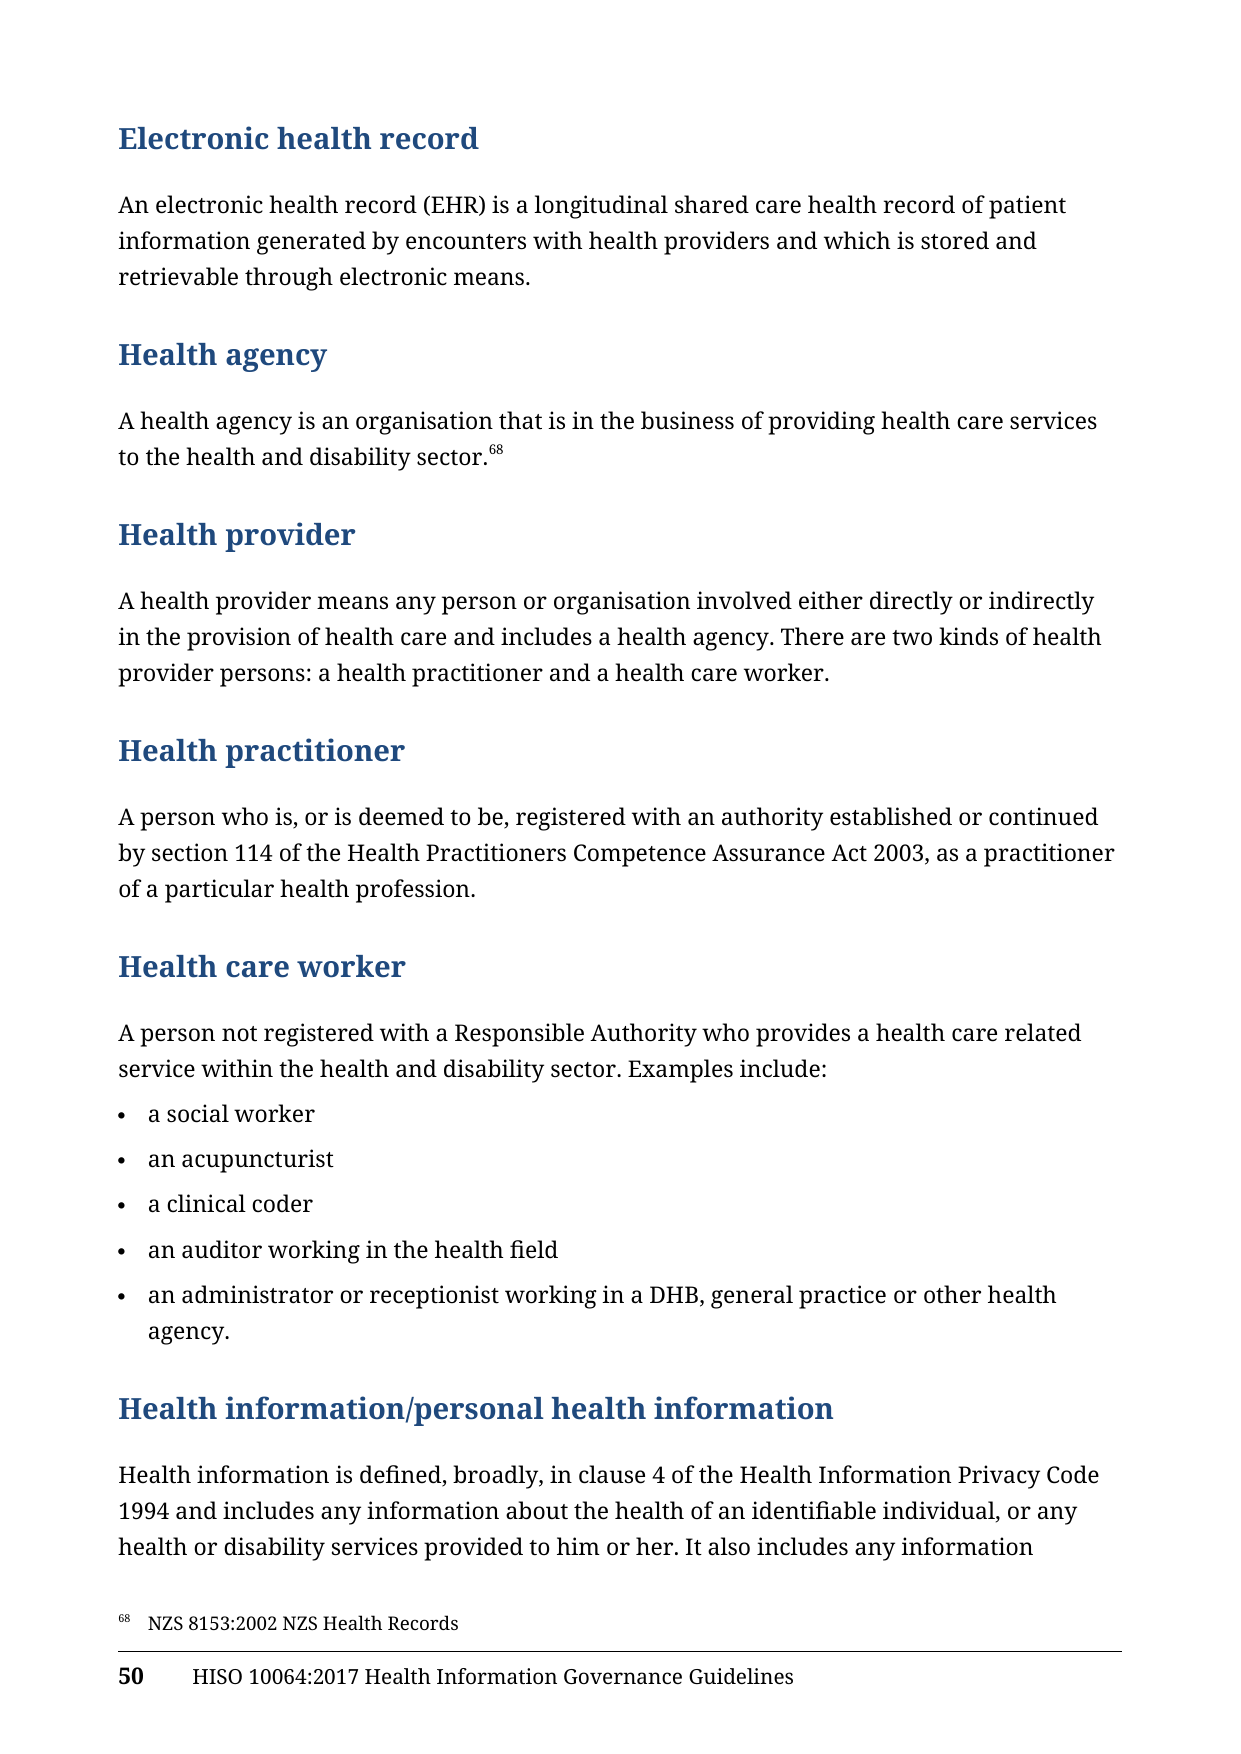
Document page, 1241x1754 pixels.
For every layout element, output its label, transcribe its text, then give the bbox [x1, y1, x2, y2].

text A person not registered with a Responsible Authority who provides a health care related service within the health and disability sector. Examples include: [118, 1017, 1122, 1084]
subtitle Health agency [118, 334, 1122, 374]
text A health provider means any person or organisation involved either directly or indirectly in the provision of health care and includes a health agency. There are two kinds of health provider persons: a health practitioner and a health care worker. [118, 585, 1122, 688]
text an auditor working in the health field [118, 1234, 1122, 1265]
text an administrator or receptionist working in a DHB, general practice or other health agency. [118, 1279, 1122, 1346]
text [118, 1459, 1122, 1562]
text A health agency is an organisation that is in the business of providing health care services to the health and disability sector. [118, 405, 1122, 472]
subtitle Health care worker [118, 946, 1122, 986]
text An electronic health record (EHR) is a longitudinal shared care health record of patient information generated by encounters with health providers and which is stored and retrievable through electronic means. [118, 189, 1122, 292]
text A person who is, or is deemed to be, registered with an authority established or continued by section 114 of the Health Practitioners Competence Assurance Act 2003, as a practitioner of a particular health profession. [118, 801, 1122, 904]
text a social worker [118, 1098, 1122, 1129]
text an acupuncturist [118, 1143, 1122, 1174]
text a clinical coder [118, 1188, 1122, 1220]
subtitle Health information/personal health information [118, 1388, 1122, 1428]
subtitle Health practitioner [118, 730, 1122, 770]
subtitle Electronic health record [118, 118, 1122, 158]
subtitle Health provider [118, 514, 1122, 554]
